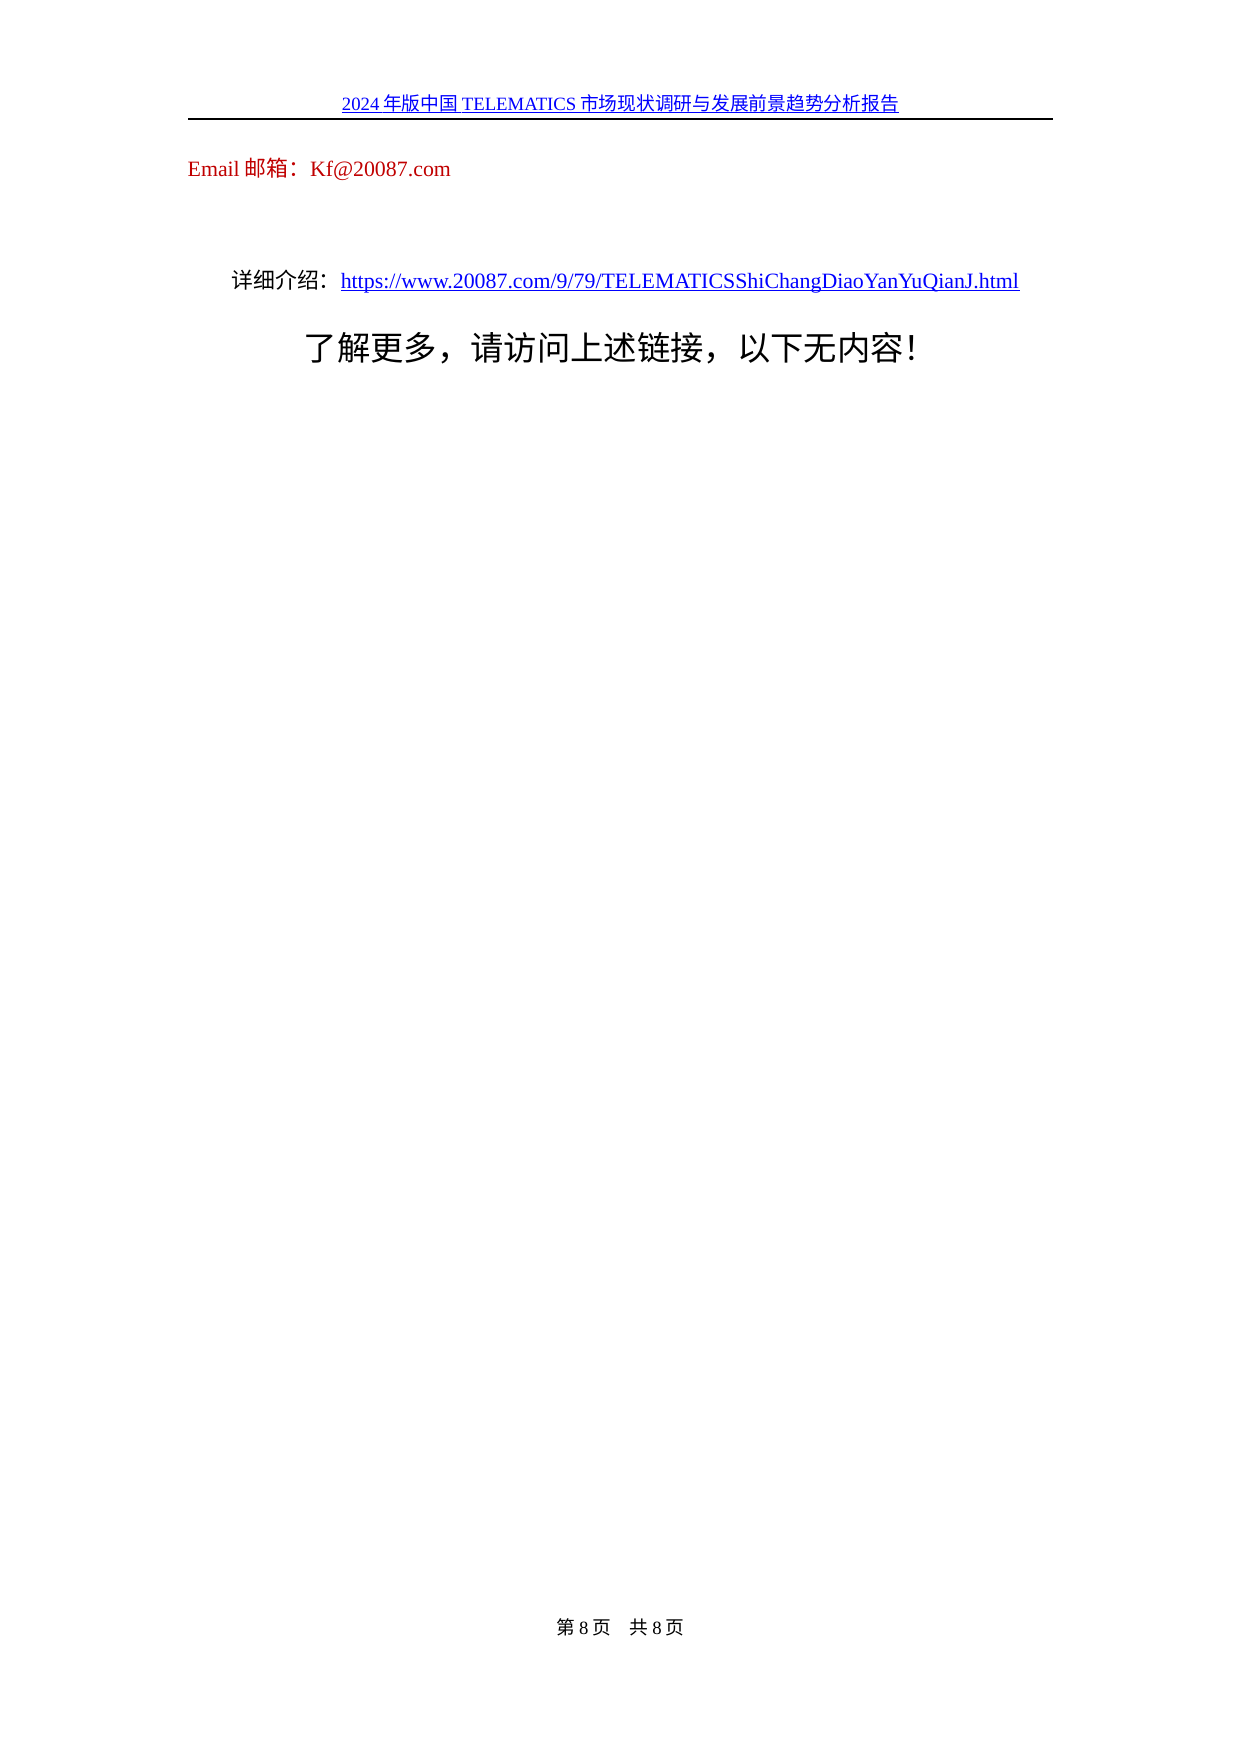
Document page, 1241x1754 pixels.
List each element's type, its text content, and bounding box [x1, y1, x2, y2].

text 详细介绍：https://www.20087.com/9/79/TELEMATICSShiChangDiaoYanYuQianJ.html [187, 263, 1053, 296]
text Email邮箱：Kf@20087.com [187, 150, 1053, 183]
title 了解更多，请访问上述链接，以下无内容！ [187, 313, 1053, 378]
